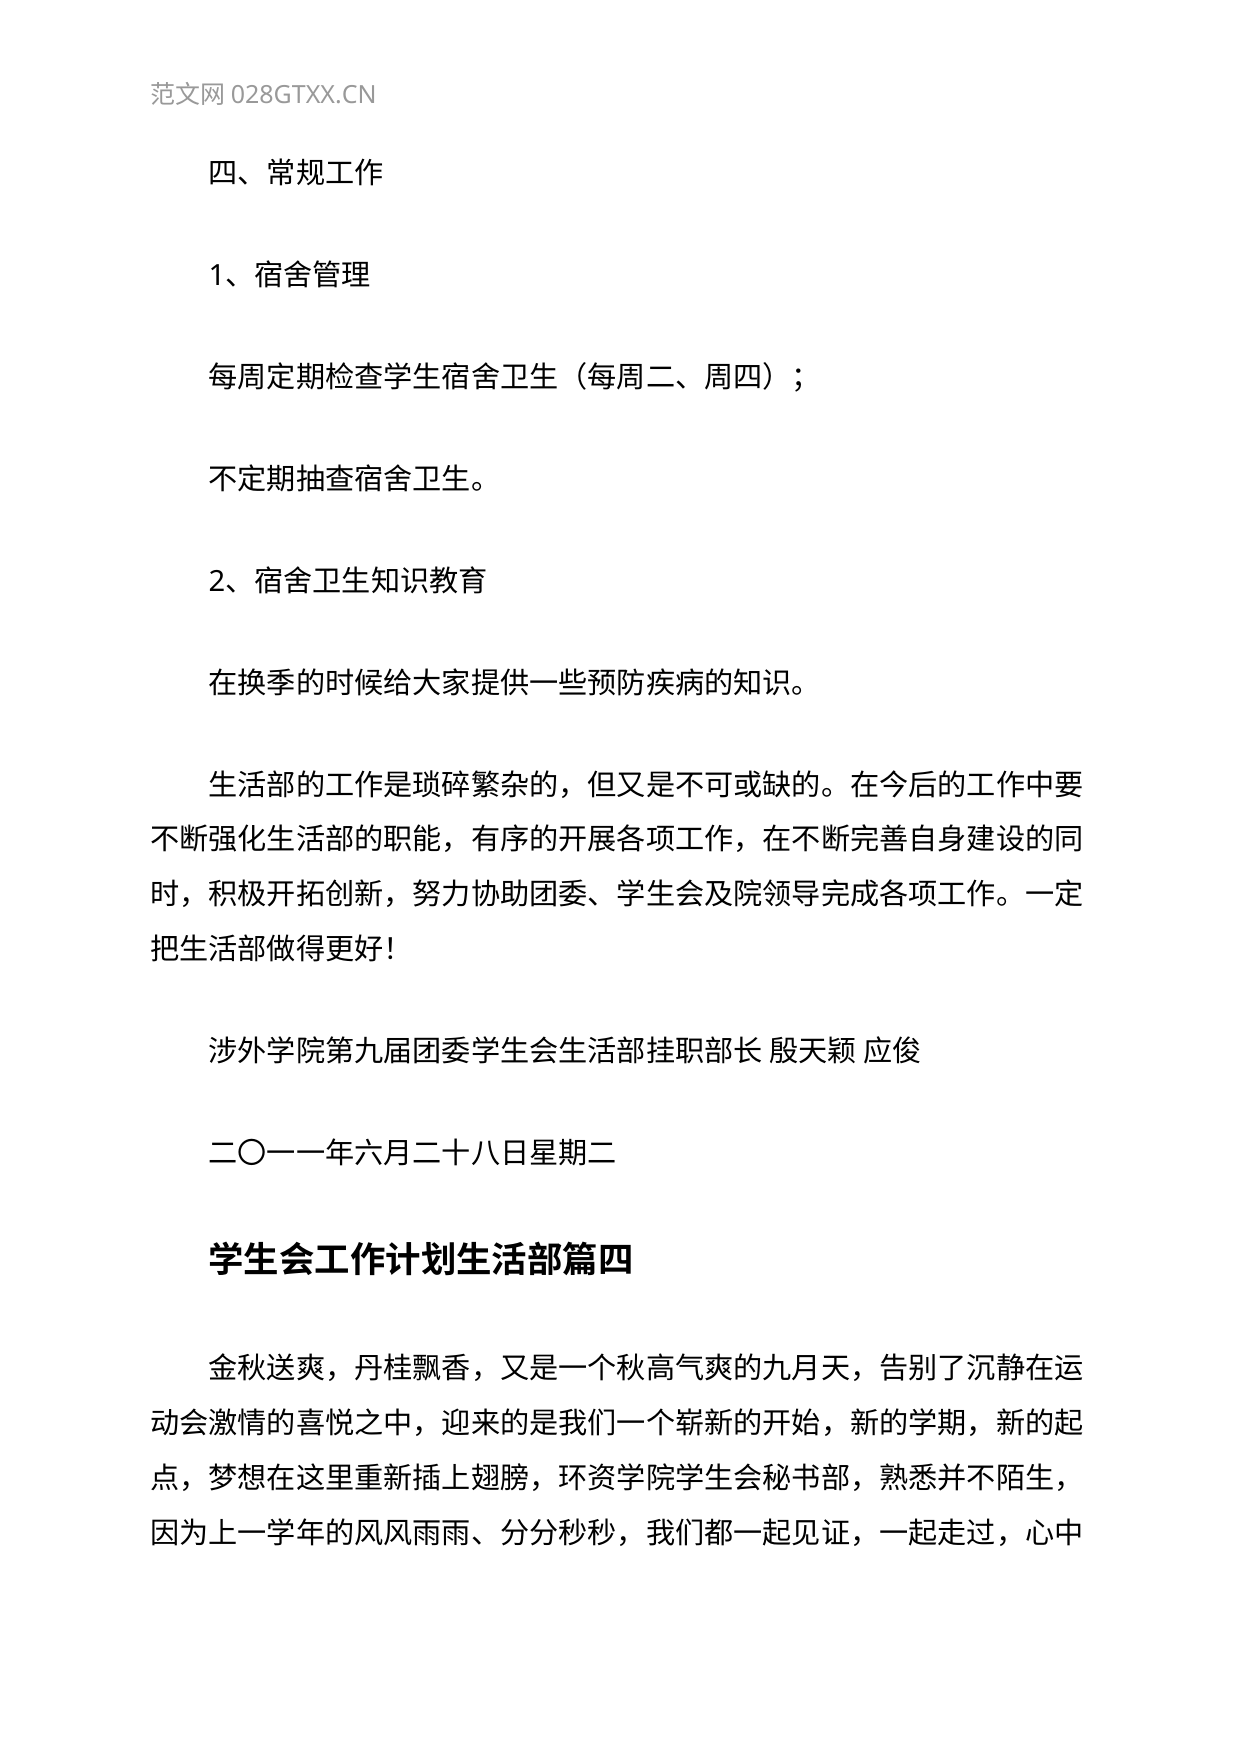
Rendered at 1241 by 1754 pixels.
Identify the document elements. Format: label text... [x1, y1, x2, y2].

text 不定期抽查宿舍卫生。 [150, 456, 1090, 498]
text 2、宿舍卫生知识教育 [150, 557, 1090, 600]
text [150, 1344, 1090, 1551]
text 四、常规工作 [150, 150, 1090, 192]
text 涉外学院第九届团委学生会生活部挂职部长 殷天颖 应俊 [150, 1027, 1090, 1070]
text 每周定期检查学生宿舍卫生（每周二、周四）； [150, 354, 1090, 396]
text 学生会工作计划生活部篇四 [150, 1231, 1090, 1282]
text 生活部的工作是琐碎繁杂的，但又是不可或缺的。在今后的工作中要不断强化生活部的职能，有序的开展各项工作，在不断完善自身建设的同时，积极开拓创新，努力协助团委、学生会及院领导完成各项工作。一定把生活部做得更好！ [150, 761, 1090, 968]
text 1、宿舍管理 [150, 252, 1090, 294]
text 在换季的时候给大家提供一些预防疾病的知识。 [150, 659, 1090, 702]
text 二〇一一年六月二十八日星期二 [150, 1129, 1090, 1172]
